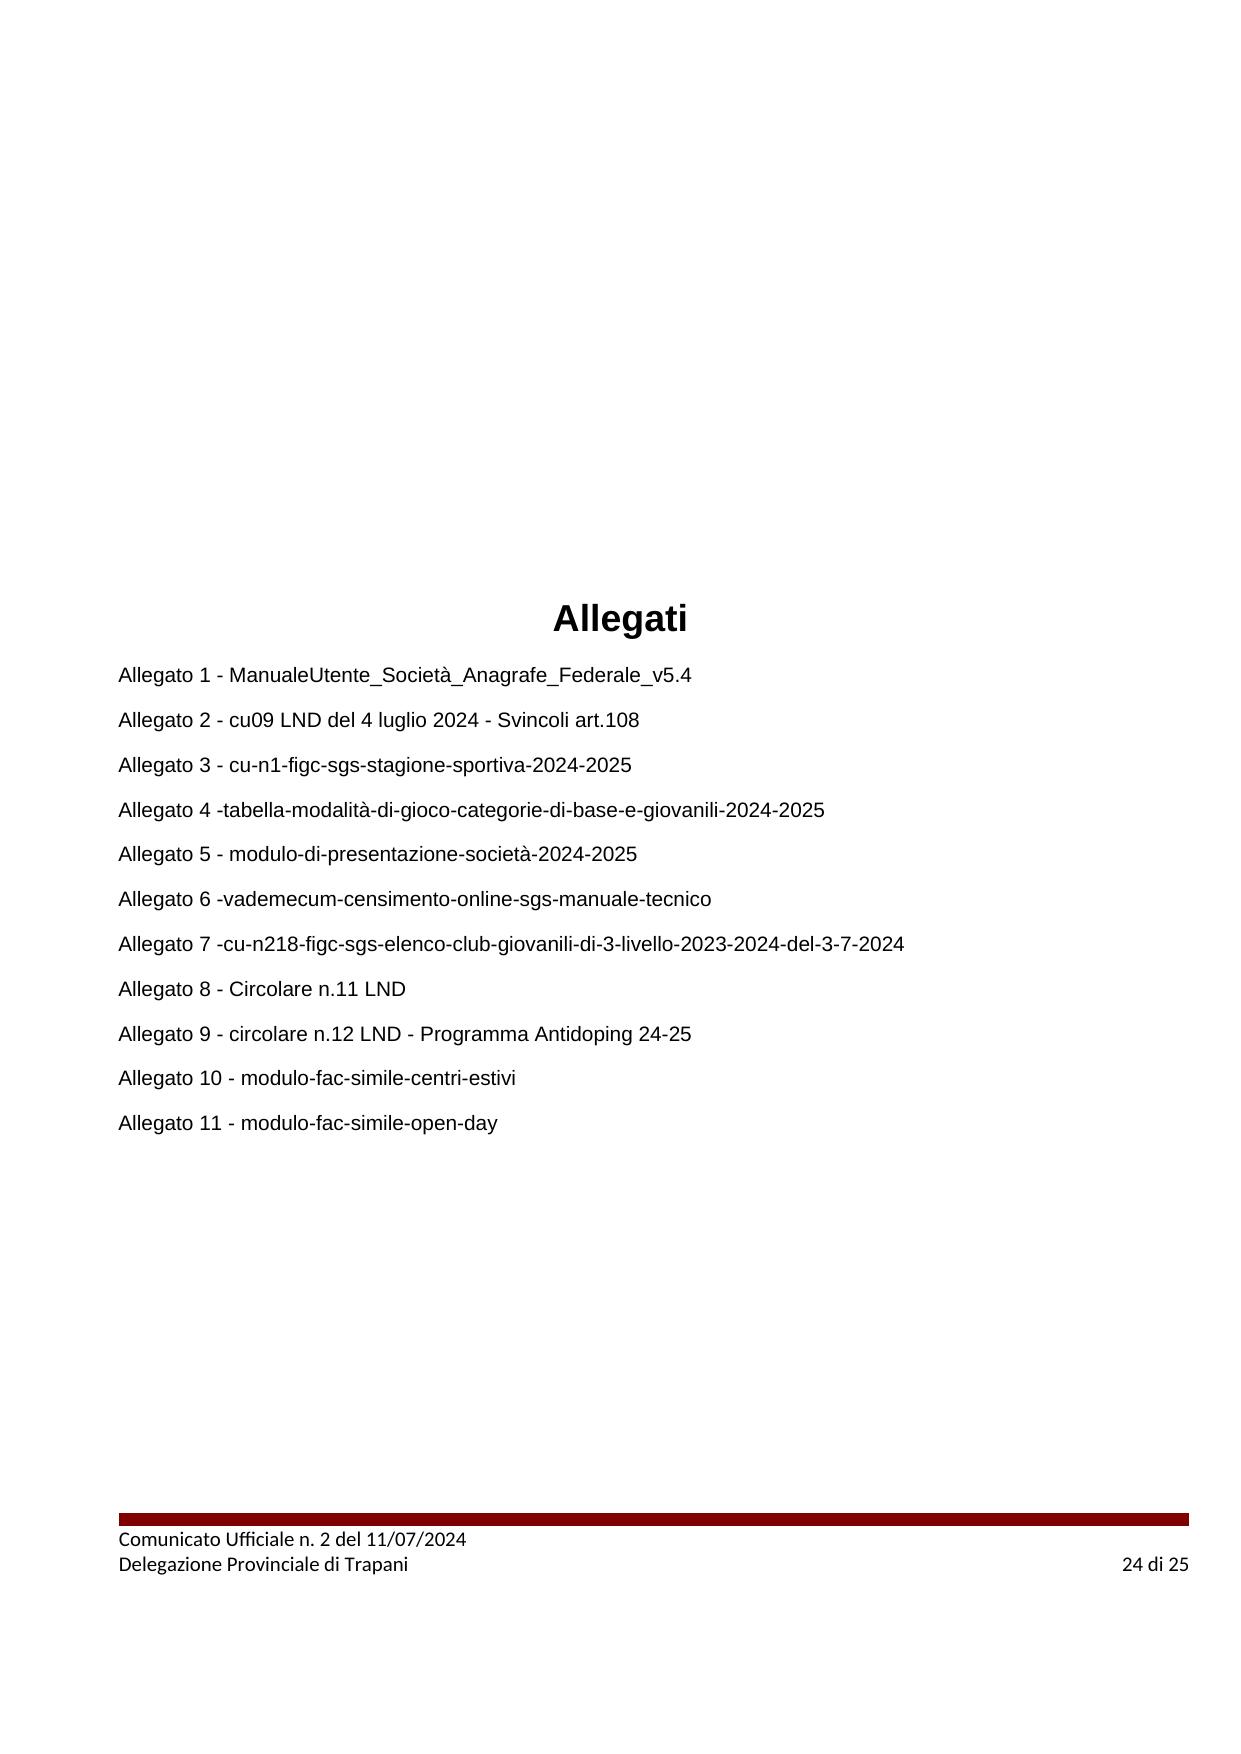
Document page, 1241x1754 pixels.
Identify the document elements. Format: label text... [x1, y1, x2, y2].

text Allegato 6 -vademecum-censimento-online-sgs-manuale-tecnico [118, 887, 1122, 911]
text Allegato 7 -cu-n218-figc-sgs-elenco-club-giovanili-di-3-livello-2023-2024-del-3-7-2024 [118, 932, 1122, 956]
text Allegato 1 - ManualeUtente_Società_Anagrafe_Federale_v5.4 [118, 663, 1122, 687]
text Allegato 9 - circolare n.12 LND - Programma Antidoping 24-25 [118, 1021, 1122, 1045]
text Allegati [118, 596, 1122, 639]
text Allegato 8 - Circolare n.11 LND [118, 977, 1122, 1001]
text Allegato 4 -tabella-modalità-di-gioco-categorie-di-base-e-giovanili-2024-2025 [118, 797, 1122, 821]
text Allegato 10 - modulo-fac-simile-centri-estivi [118, 1066, 1122, 1090]
text Allegato 2 - cu09 LND del 4 luglio 2024 - Svincoli art.108 [118, 708, 1122, 732]
text Allegato 5 - modulo-di-presentazione-società-2024-2025 [118, 842, 1122, 866]
text Allegato 11 - modulo-fac-simile-open-day [118, 1111, 1122, 1135]
text Allegato 3 - cu-n1-figc-sgs-stagione-sportiva-2024-2025 [118, 753, 1122, 777]
